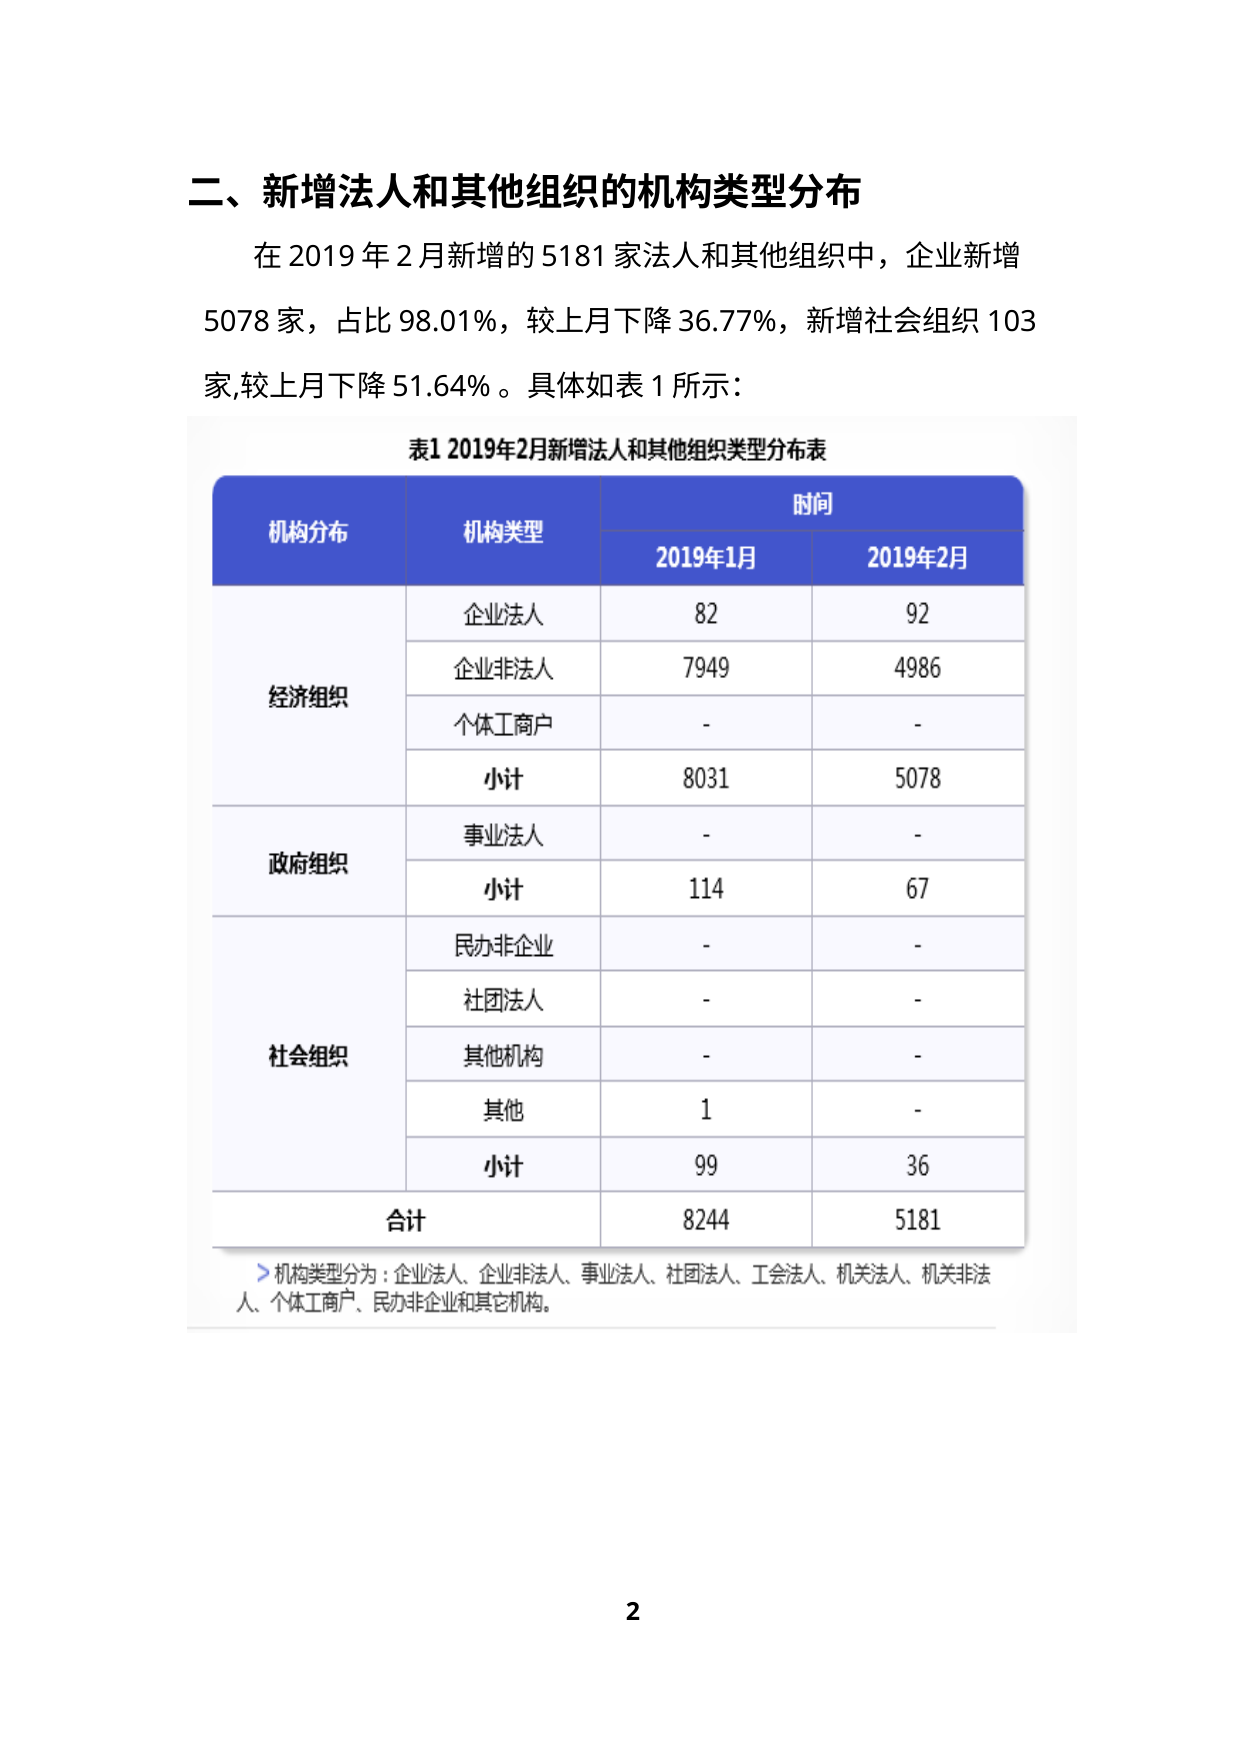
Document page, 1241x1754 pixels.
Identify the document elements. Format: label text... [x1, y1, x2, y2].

text 二、新增法人和其他组织的机构类型分布 [187, 157, 1078, 222]
text 在2019年2月新增的5181家法人和其他组织中，企业新增5078家，占比98.01%，较上月下降36.77%，新增社会组织103家,较上月下降51.64% 。具体如表1所示： [203, 222, 1062, 416]
picture [187, 416, 1077, 1333]
